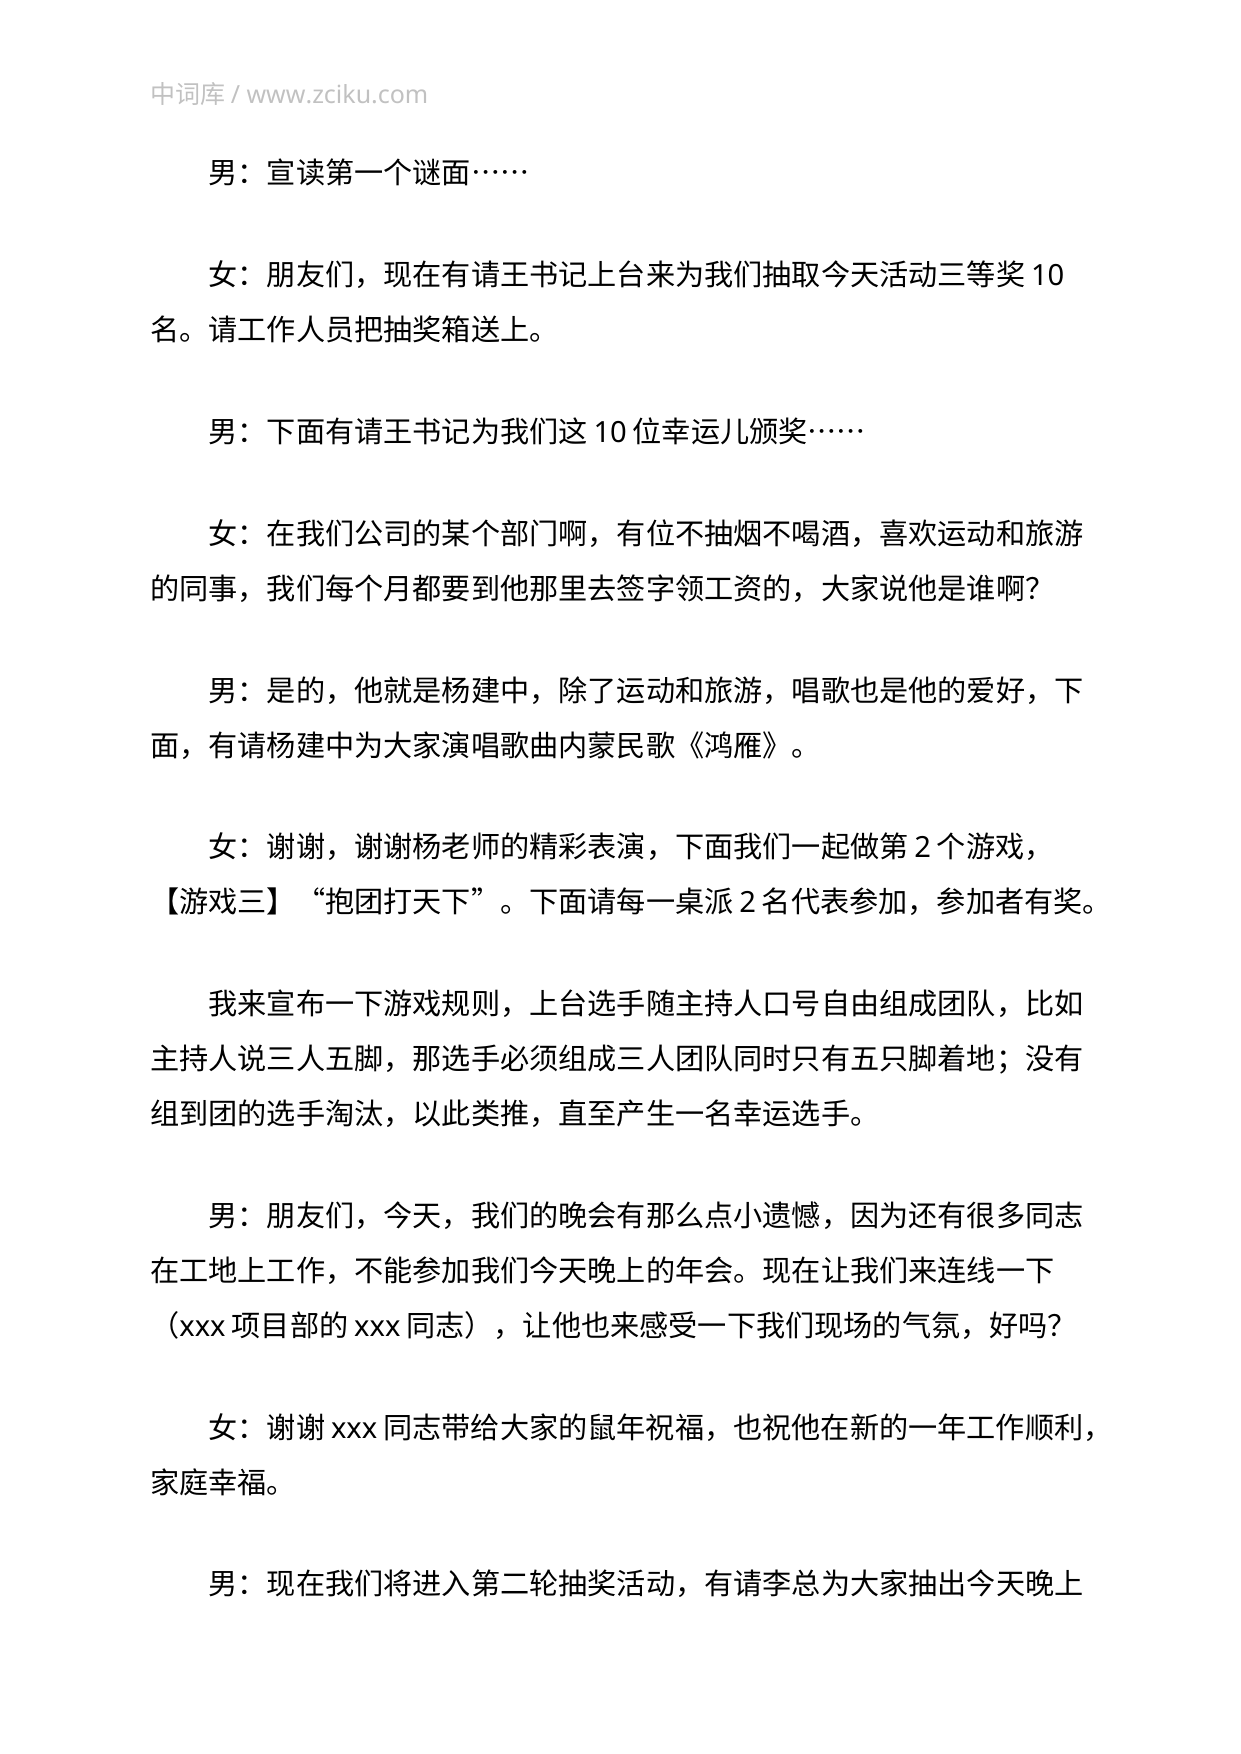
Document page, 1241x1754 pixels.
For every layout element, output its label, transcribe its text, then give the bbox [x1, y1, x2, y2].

text 男：下面有请王书记为我们这10位幸运儿颁奖…… [150, 408, 1090, 451]
text 男：是的，他就是杨建中，除了运动和旅游，唱歌也是他的爱好，下面，有请杨建中为大家演唱歌曲内蒙民歌《鸿雁》。 [150, 667, 1090, 764]
text 我来宣布一下游戏规则，上台选手随主持人口号自由组成团队，比如主持人说三人五脚，那选手必须组成三人团队同时只有五只脚着地；没有组到团的选手淘汰，以此类推，直至产生一名幸运选手。 [150, 981, 1090, 1133]
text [150, 1561, 1090, 1603]
text 女：谢谢xxx同志带给大家的鼠年祝福，也祝他在新的一年工作顺利，家庭幸福。 [150, 1404, 1090, 1501]
text 女：朋友们，现在有请王书记上台来为我们抽取今天活动三等奖10名。请工作人员把抽奖箱送上。 [150, 252, 1090, 349]
text 男：宣读第一个谜面…… [150, 150, 1090, 192]
text 女：谢谢，谢谢杨老师的精彩表演，下面我们一起做第2个游戏，【游戏三】“抱团打天下”。下面请每一桌派2名代表参加，参加者有奖。 [150, 824, 1090, 921]
text 男：朋友们，今天，我们的晚会有那么点小遗憾，因为还有很多同志在工地上工作，不能参加我们今天晚上的年会。现在让我们来连线一下（xxx项目部的xxx同志），让他也来感受一下我们现场的气氛，好吗？ [150, 1192, 1090, 1344]
text 女：在我们公司的某个部门啊，有位不抽烟不喝酒，喜欢运动和旅游的同事，我们每个月都要到他那里去签字领工资的，大家说他是谁啊？ [150, 511, 1090, 608]
